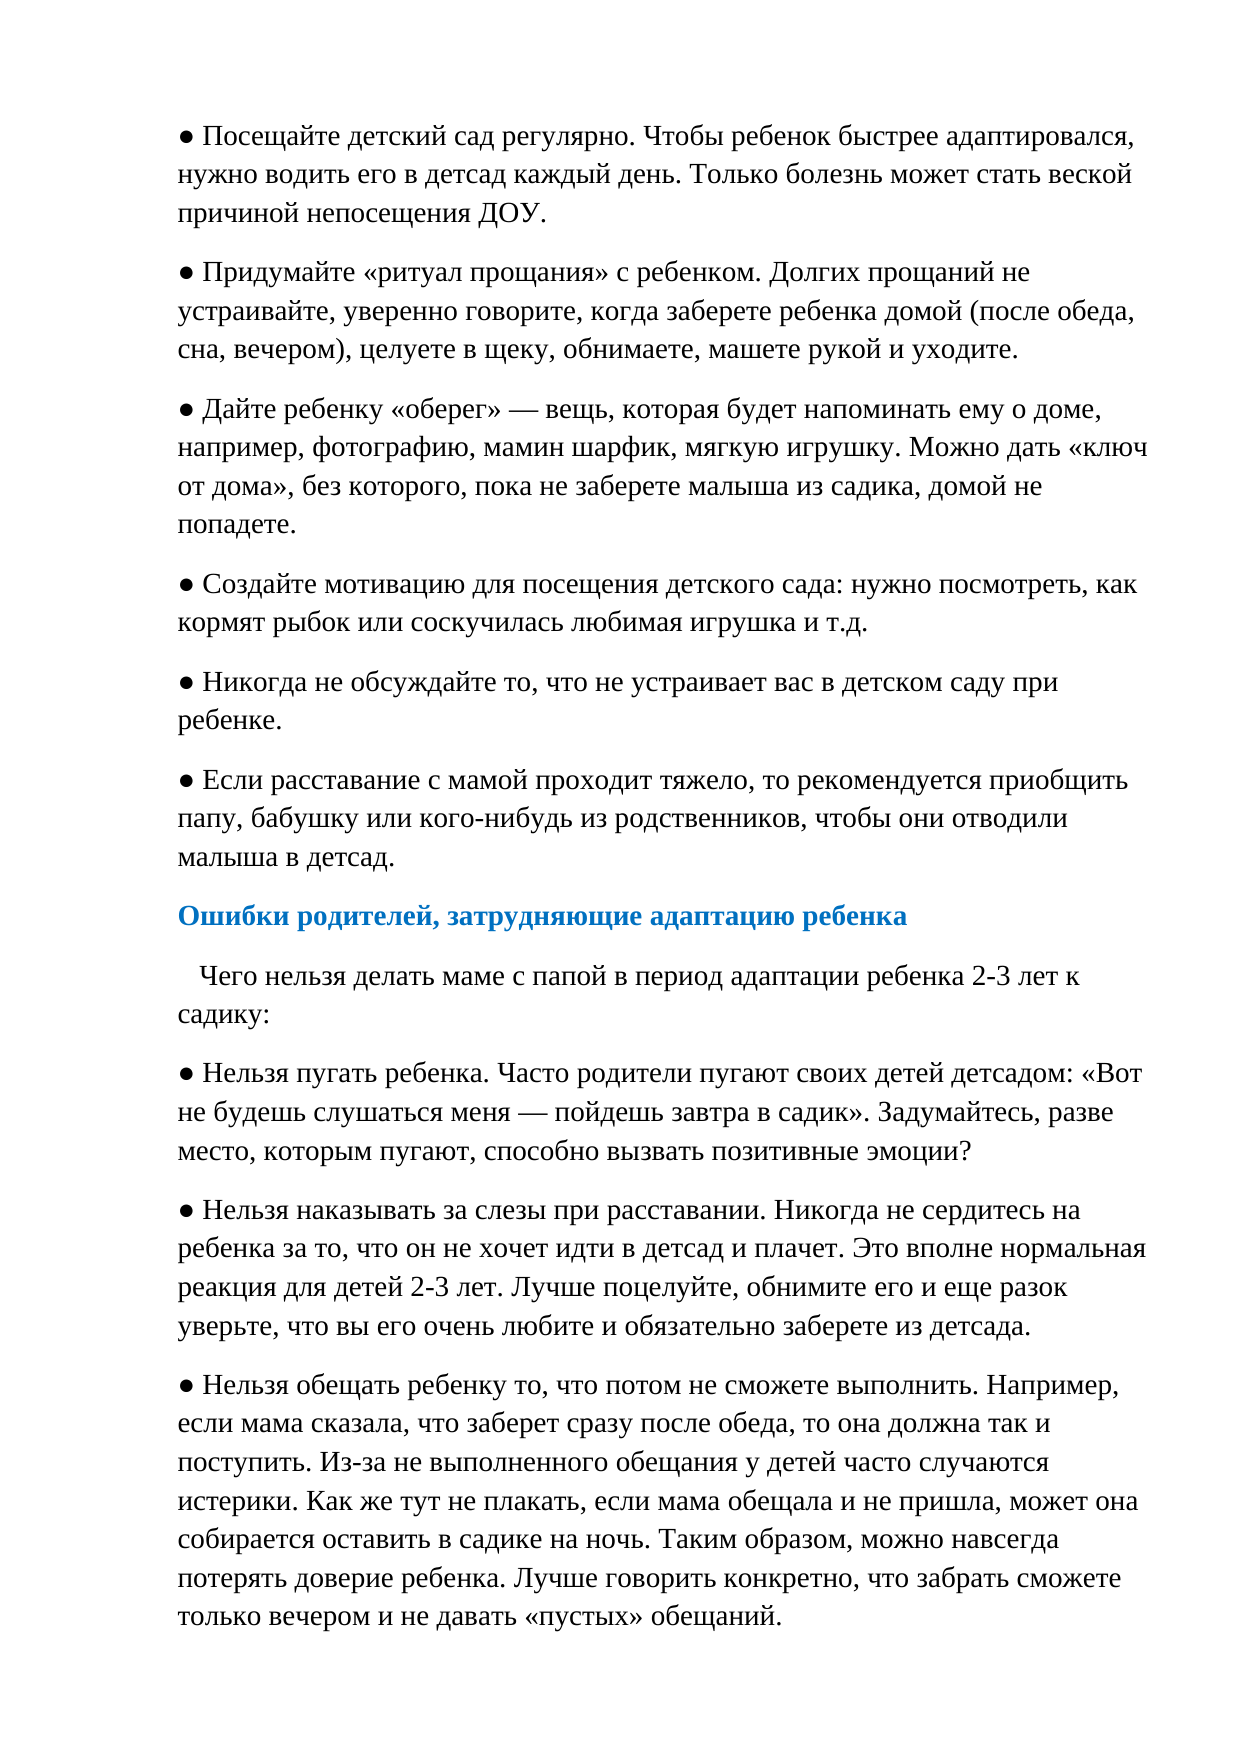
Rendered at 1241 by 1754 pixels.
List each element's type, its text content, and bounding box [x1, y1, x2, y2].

text ● Если расставание с мамой проходит тяжело, то рекомендуется приобщить папу, бабушку или кого-нибудь из родственников, чтобы они отводили малыша в детсад. [177, 762, 1152, 872]
text ● Никогда не обсуждайте то, что не устраивает вас в детском саду при ребенке. [177, 664, 1152, 736]
text Ошибки родителей, затрудняющие адаптацию ребенка [177, 898, 1152, 932]
text ● Нельзя обещать ребенку то, что потом не сможете выполнить. Например, если мама сказала, что заберет сразу после обеда, то она должна так и поступить. Из-за не выполненного обещания у детей часто случаются истерики. Как же тут не плакать, если мама обещала и не пришла, может она собирается оставить в садике на ночь. Таким образом, можно навсегда потерять доверие ребенка. Лучше говорить конкретно, что забрать сможете только вечером и не давать «пустых» обещаний. [177, 1367, 1152, 1632]
text ● Посещайте детский сад регулярно. Чтобы ребенок быстрее адаптировался, нужно водить его в детсад каждый день. Только болезнь может стать веской причиной непосещения ДОУ. [177, 118, 1152, 229]
text ● Нельзя наказывать за слезы при расставании. Никогда не сердитесь на ребенка за то, что он не хочет идти в детсад и плачет. Это вполне нормальная реакция для детей 2-3 лет. Лучше поцелуйте, обнимите его и еще разок уверьте, что вы его очень любите и обязательно заберете из детсада. [177, 1192, 1152, 1341]
text Чего нельзя делать маме с папой в период адаптации ребенка 2-3 лет к садику: [177, 958, 1152, 1030]
text ● Дайте ребенку «оберег» — вещь, которая будет напоминать ему о доме, например, фотографию, мамин шарфик, мягкую игрушку. Можно дать «ключ от дома», без которого, пока не заберете малыша из садика, домой не попадете. [177, 391, 1152, 540]
text ● Нельзя пугать ребенка. Часто родители пугают своих детей детсадом: «Вот не будешь слушаться меня — пойдешь завтра в садик». Задумайтесь, разве место, которым пугают, способно вызвать позитивные эмоции? [177, 1056, 1152, 1166]
text ● Придумайте «ритуал прощания» с ребенком. Долгих прощаний не устраивайте, уверенно говорите, когда заберете ребенка домой (после обеда, сна, вечером), целуете в щеку, обнимаете, машете рукой и уходите. [177, 254, 1152, 365]
text ● Создайте мотивацию для посещения детского сада: нужно посмотреть, как кормят рыбок или соскучилась любимая игрушка и т.д. [177, 566, 1152, 638]
